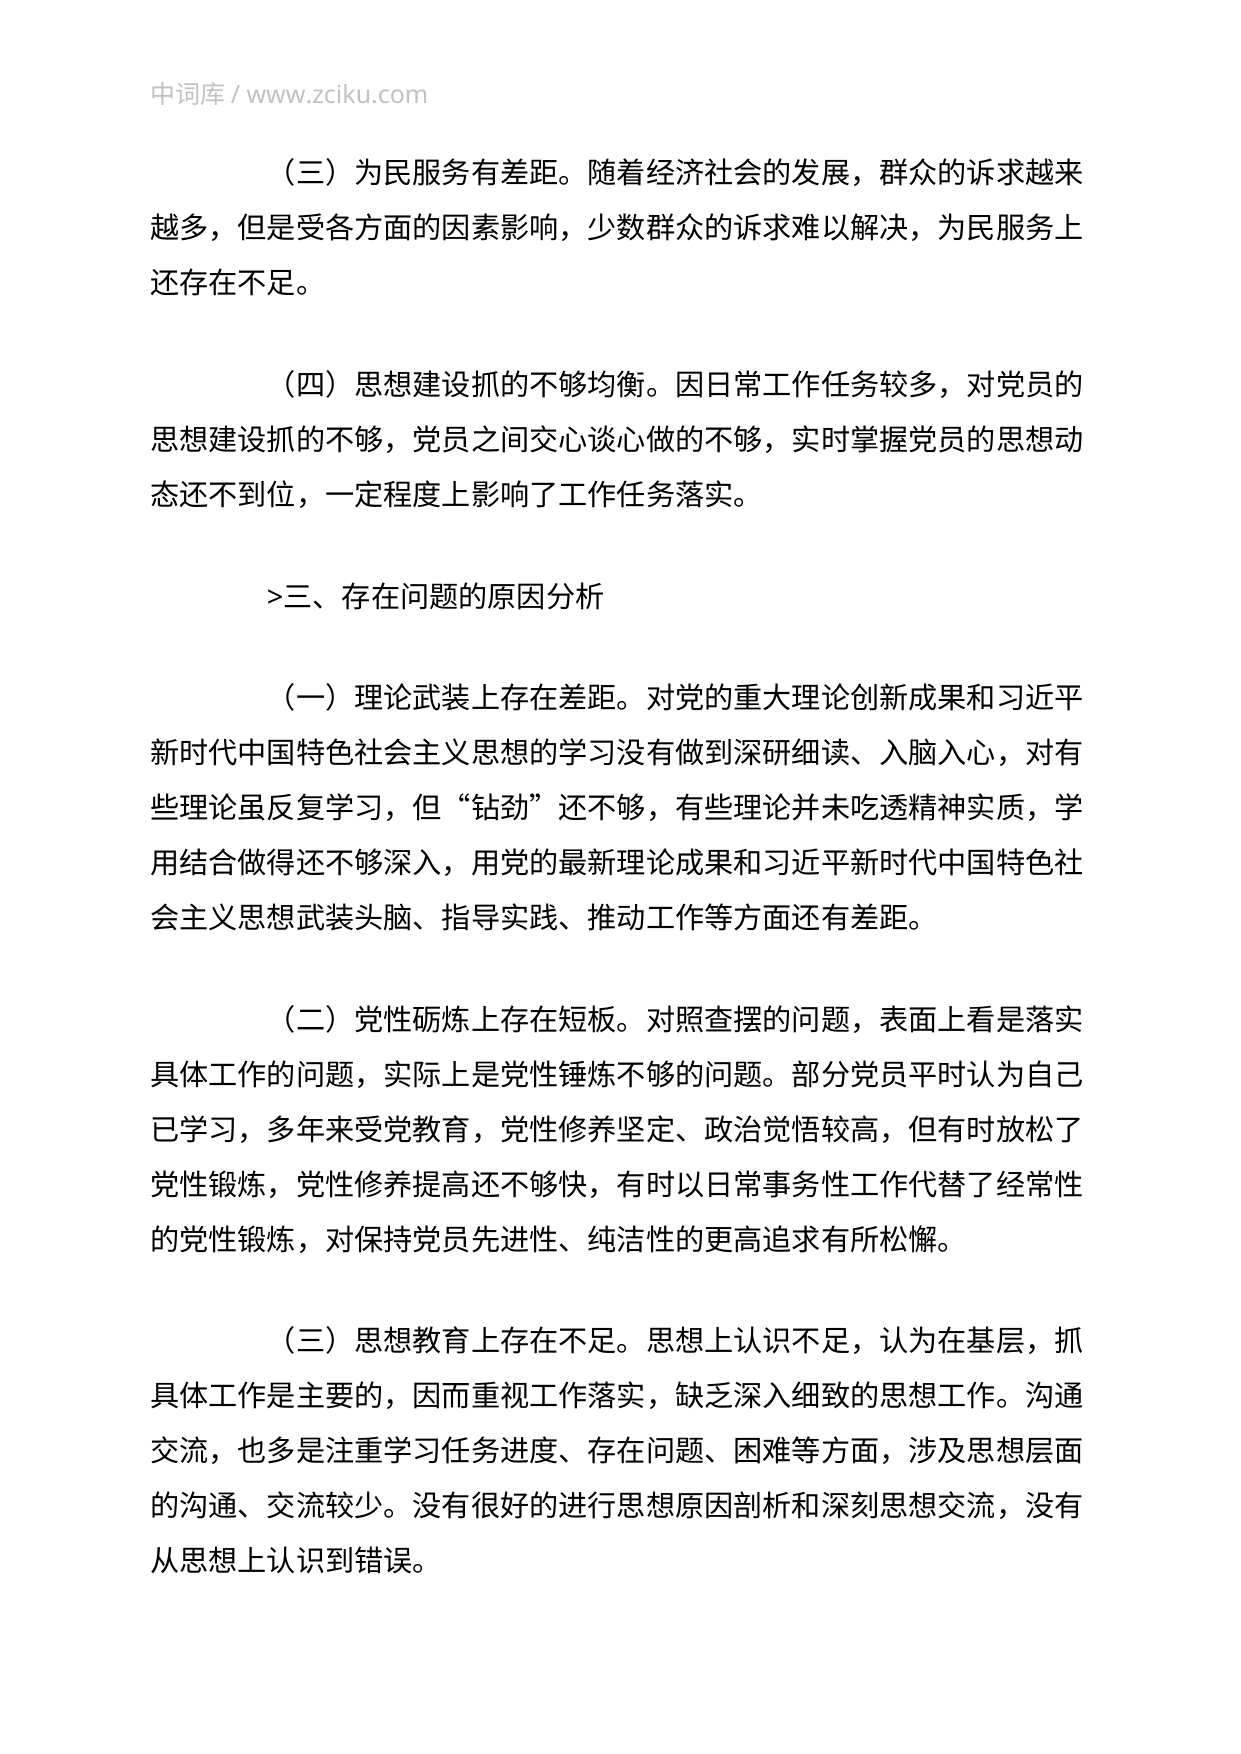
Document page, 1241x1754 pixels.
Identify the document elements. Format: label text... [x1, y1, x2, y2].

text （二）党性砺炼上存在短板。对照查摆的问题，表面上看是落实具体工作的问题，实际上是党性锤炼不够的问题。部分党员平时认为自己已学习，多年来受党教育，党性修养坚定、政治觉悟较高，但有时放松了党性锻炼，党性修养提高还不够快，有时以日常事务性工作代替了经常性的党性锻炼，对保持党员先进性、纯洁性的更高追求有所松懈。 [150, 996, 1090, 1258]
text （一）理论武装上存在差距。对党的重大理论创新成果和习近平新时代中国特色社会主义思想的学习没有做到深研细读、入脑入心，对有些理论虽反复学习，但“钻劲”还不够，有些理论并未吃透精神实质，学用结合做得还不够深入，用党的最新理论成果和习近平新时代中国特色社会主义思想武装头脑、指导实践、推动工作等方面还有差距。 [150, 675, 1090, 937]
text >三、存在问题的原因分析 [150, 573, 1090, 616]
text （三）思想教育上存在不足。思想上认识不足，认为在基层，抓具体工作是主要的，因而重视工作落实，缺乏深入细致的思想工作。沟通交流，也多是注重学习任务进度、存在问题、困难等方面，涉及思想层面的沟通、交流较少。没有很好的进行思想原因剖析和深刻思想交流，没有从思想上认识到错误。 [150, 1318, 1090, 1580]
text （三）为民服务有差距。随着经济社会的发展，群众的诉求越来越多，但是受各方面的因素影响，少数群众的诉求难以解决，为民服务上还存在不足。 [150, 150, 1090, 302]
text （四）思想建设抓的不够均衡。因日常工作任务较多，对党员的思想建设抓的不够，党员之间交心谈心做的不够，实时掌握党员的思想动态还不到位，一定程度上影响了工作任务落实。 [150, 362, 1090, 514]
